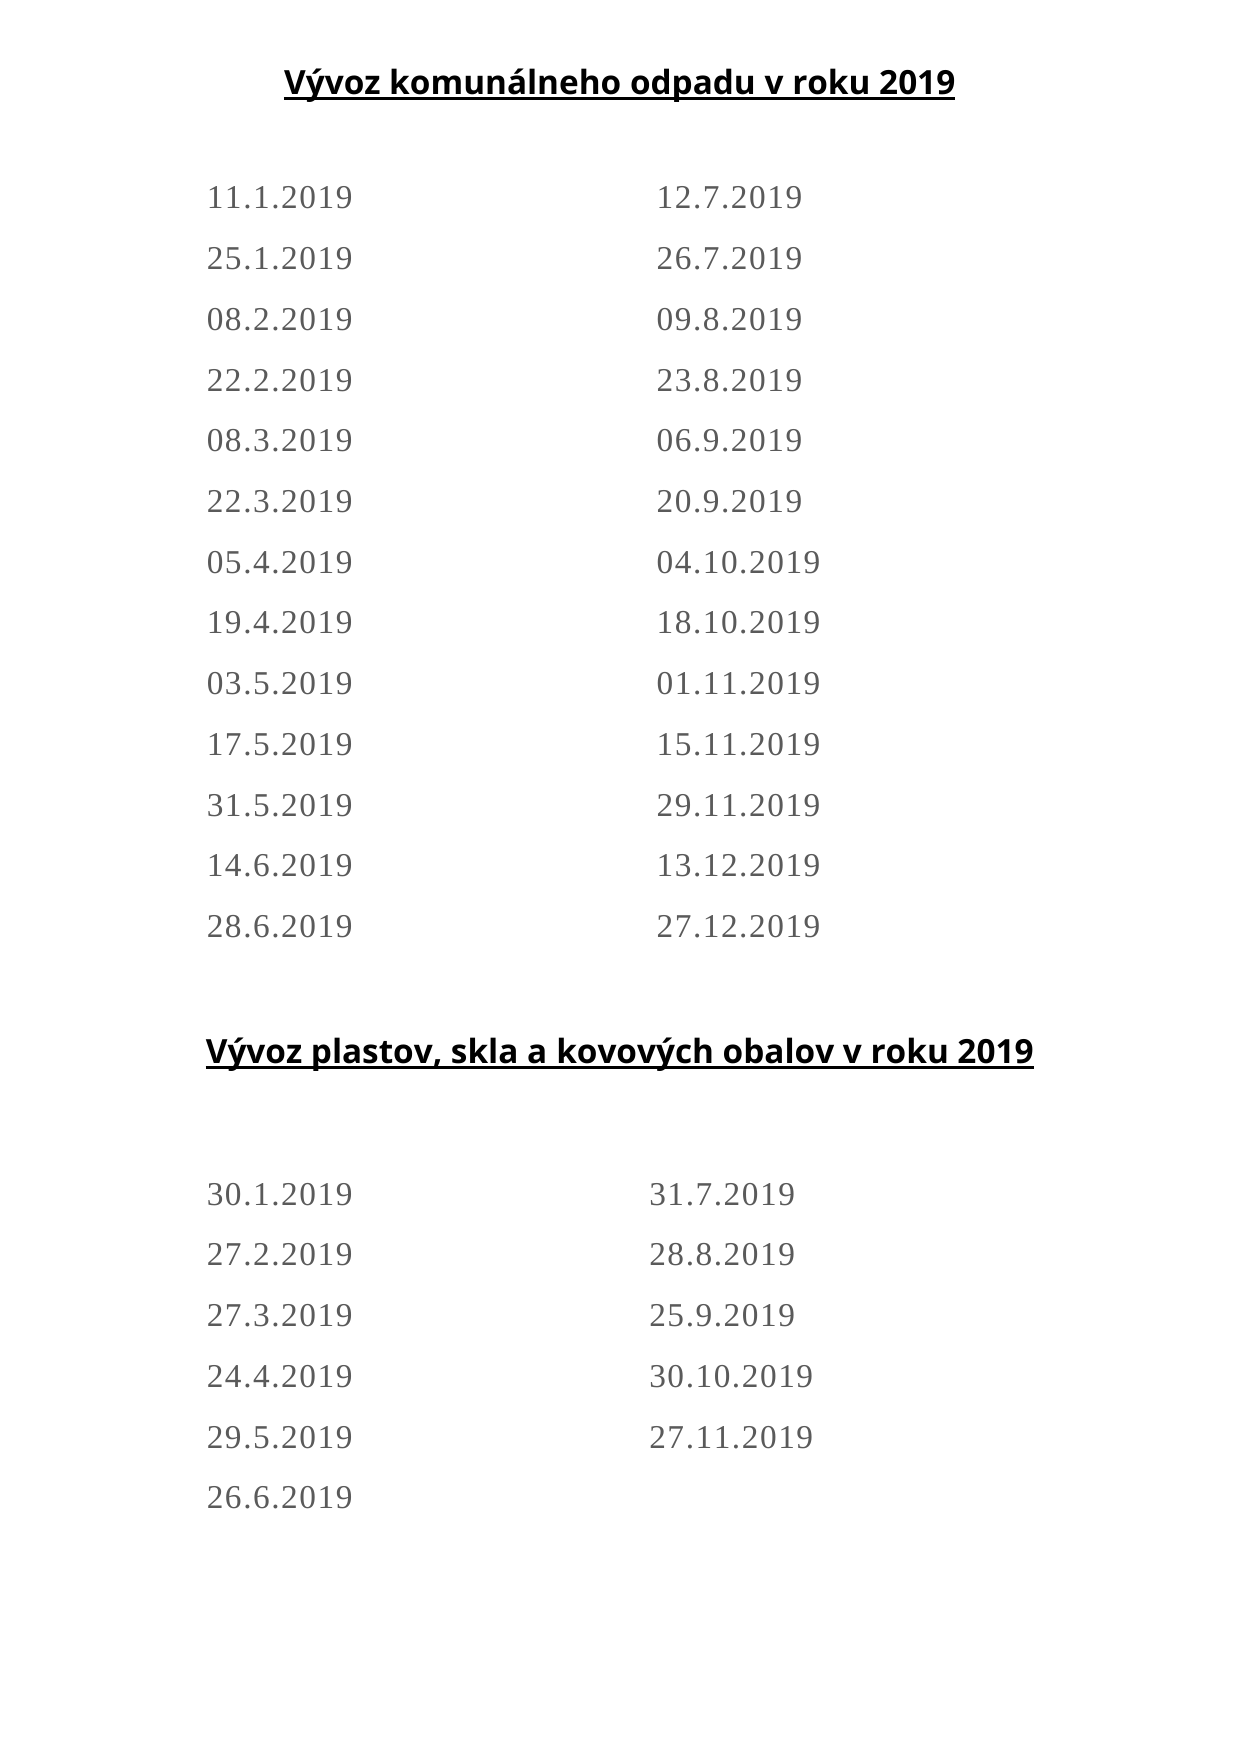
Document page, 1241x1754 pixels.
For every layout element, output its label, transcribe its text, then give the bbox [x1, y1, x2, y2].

subtitle 18.10.2019 [656, 603, 1180, 641]
subtitle 15.11.2019 [656, 724, 1180, 763]
subtitle 05.4.2019 [133, 542, 583, 580]
subtitle 30.1.2019 31.7.2019 [133, 1174, 1180, 1212]
subtitle 22.3.2019 [133, 481, 583, 520]
subtitle 22.2.2019 [59, 360, 583, 398]
subtitle 28.6.2019 [59, 906, 583, 945]
subtitle 26.7.2019 [656, 238, 1180, 277]
subtitle 27.3.2019 25.9.2019 [133, 1295, 1180, 1334]
subtitle 04.10.2019 [656, 542, 1180, 580]
subtitle 24.4.2019 30.10.2019 [133, 1356, 1180, 1394]
subtitle 19.4.2019 [133, 603, 583, 641]
subtitle 14.6.2019 [133, 846, 583, 884]
subtitle 20.9.2019 [656, 481, 1180, 520]
subtitle 27.2.2019 28.8.2019 [133, 1235, 1180, 1273]
text Vývoz komunálneho odpadu v roku 2019 [59, 59, 1180, 104]
subtitle 09.8.2019 [656, 299, 1180, 337]
subtitle 29.11.2019 [656, 785, 1180, 823]
subtitle 08.2.2019 [133, 299, 583, 337]
subtitle 27.12.2019 [656, 906, 1180, 945]
subtitle 17.5.2019 [133, 724, 583, 763]
subtitle 13.12.2019 [656, 846, 1180, 884]
subtitle 23.8.2019 [656, 360, 1180, 398]
subtitle 03.5.2019 [133, 663, 583, 702]
subtitle 06.9.2019 [656, 421, 1180, 459]
subtitle 31.5.2019 [133, 785, 583, 823]
subtitle 12.7.2019 [656, 178, 1180, 216]
subtitle 01.11.2019 [656, 663, 1180, 702]
text Vývoz plastov, skla a kovových obalov v roku 2019 [59, 1028, 1180, 1073]
subtitle 11.1.2019 [133, 178, 583, 216]
subtitle 29.5.2019 27.11.2019 [133, 1417, 1180, 1455]
subtitle 25.1.2019 [207, 238, 583, 277]
subtitle 26.6.2019 [133, 1478, 1180, 1516]
subtitle 08.3.2019 [133, 421, 583, 459]
